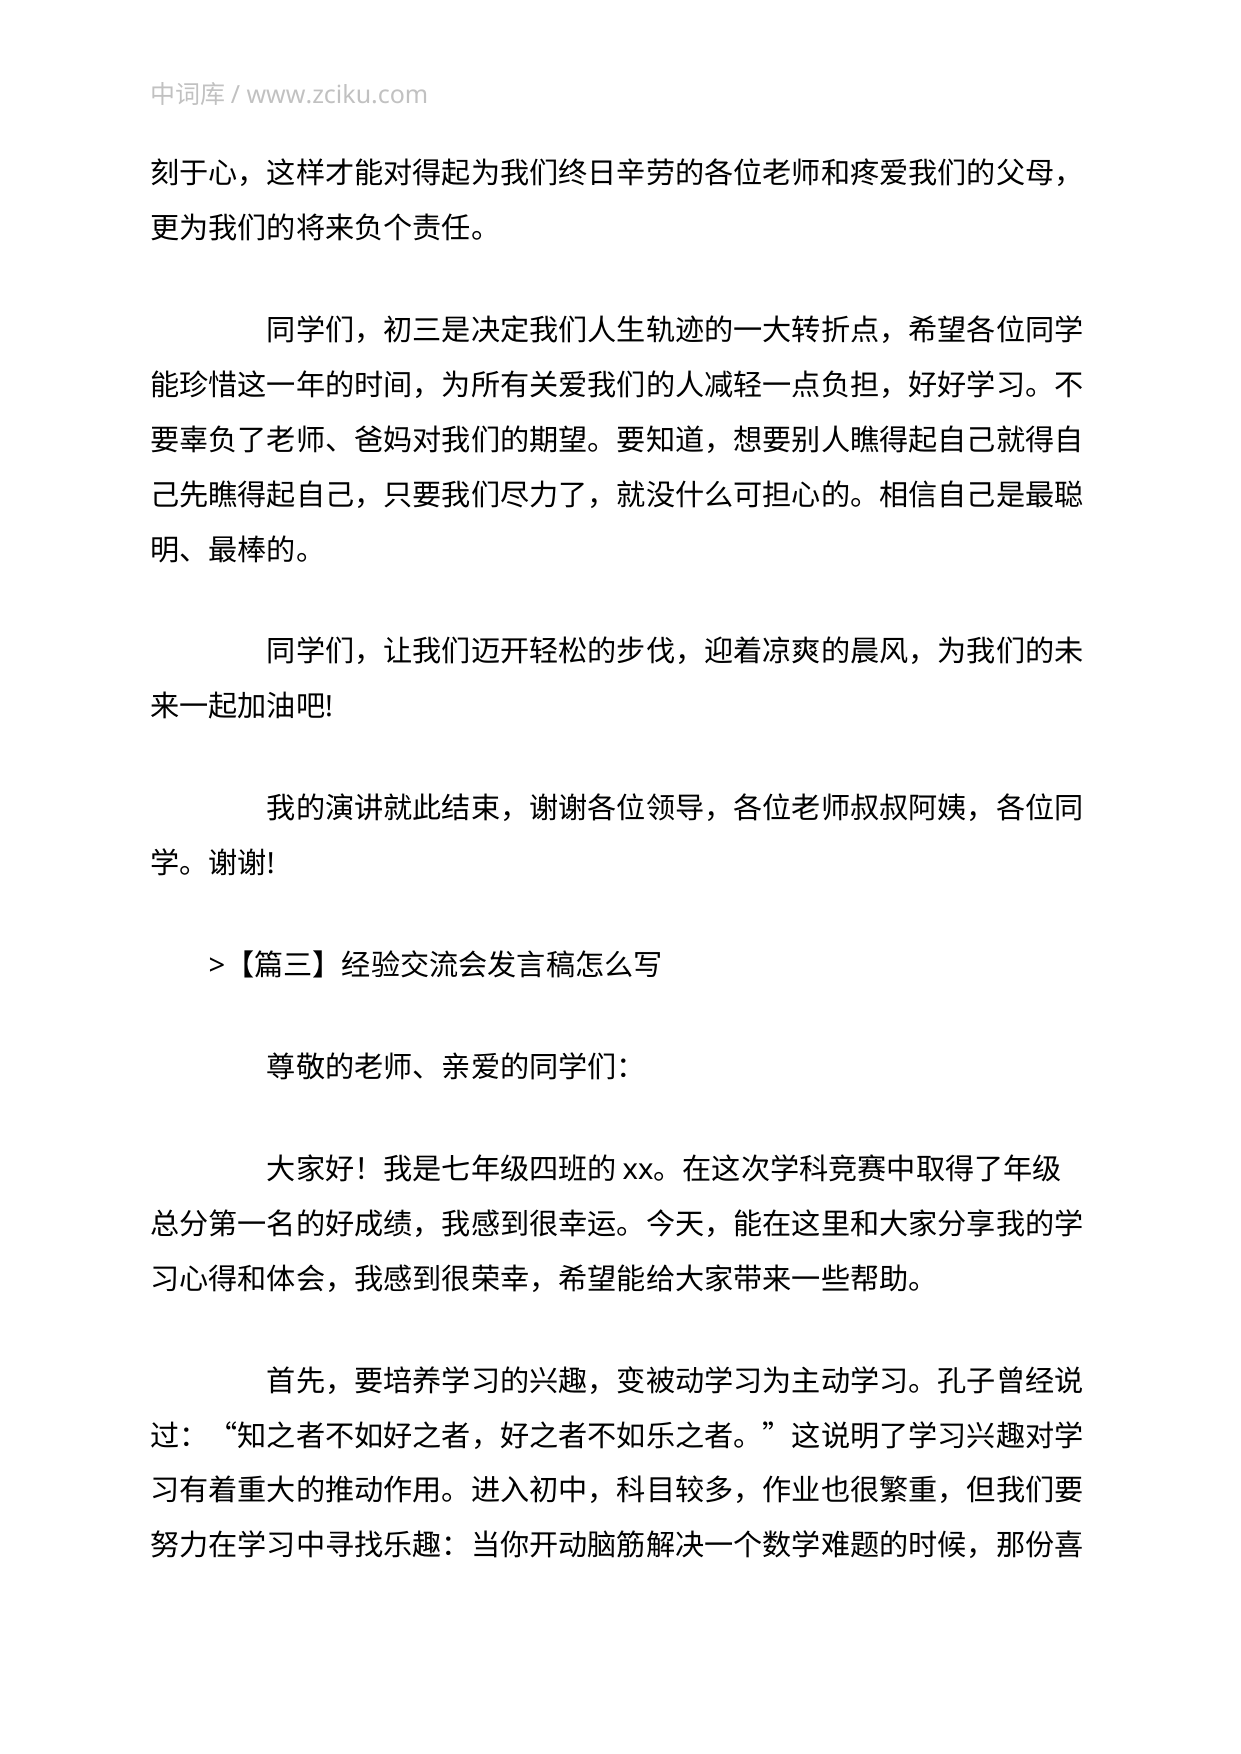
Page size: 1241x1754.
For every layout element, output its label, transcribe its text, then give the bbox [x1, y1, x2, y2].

text 同学们，初三是决定我们人生轨迹的一大转折点，希望各位同学能珍惜这一年的时间，为所有关爱我们的人减轻一点负担，好好学习。不要辜负了老师、爸妈对我们的期望。要知道，想要别人瞧得起自己就得自己先瞧得起自己，只要我们尽力了，就没什么可担心的。相信自己是最聪明、最棒的。 [150, 307, 1090, 568]
text 同学们，让我们迈开轻松的步伐，迎着凉爽的晨风，为我们的未来一起加油吧! [150, 628, 1090, 725]
text 大家好！我是七年级四班的xx。在这次学科竞赛中取得了年级总分第一名的好成绩，我感到很幸运。今天，能在这里和大家分享我的学习心得和体会，我感到很荣幸，希望能给大家带来一些帮助。 [150, 1146, 1090, 1298]
text 尊敬的老师、亲爱的同学们： [150, 1044, 1090, 1086]
text 我的演讲就此结束，谢谢各位领导，各位老师叔叔阿姨，各位同学。谢谢! [150, 785, 1090, 882]
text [150, 1357, 1090, 1564]
text >【篇三】经验交流会发言稿怎么写 [150, 942, 1090, 984]
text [150, 150, 1090, 247]
